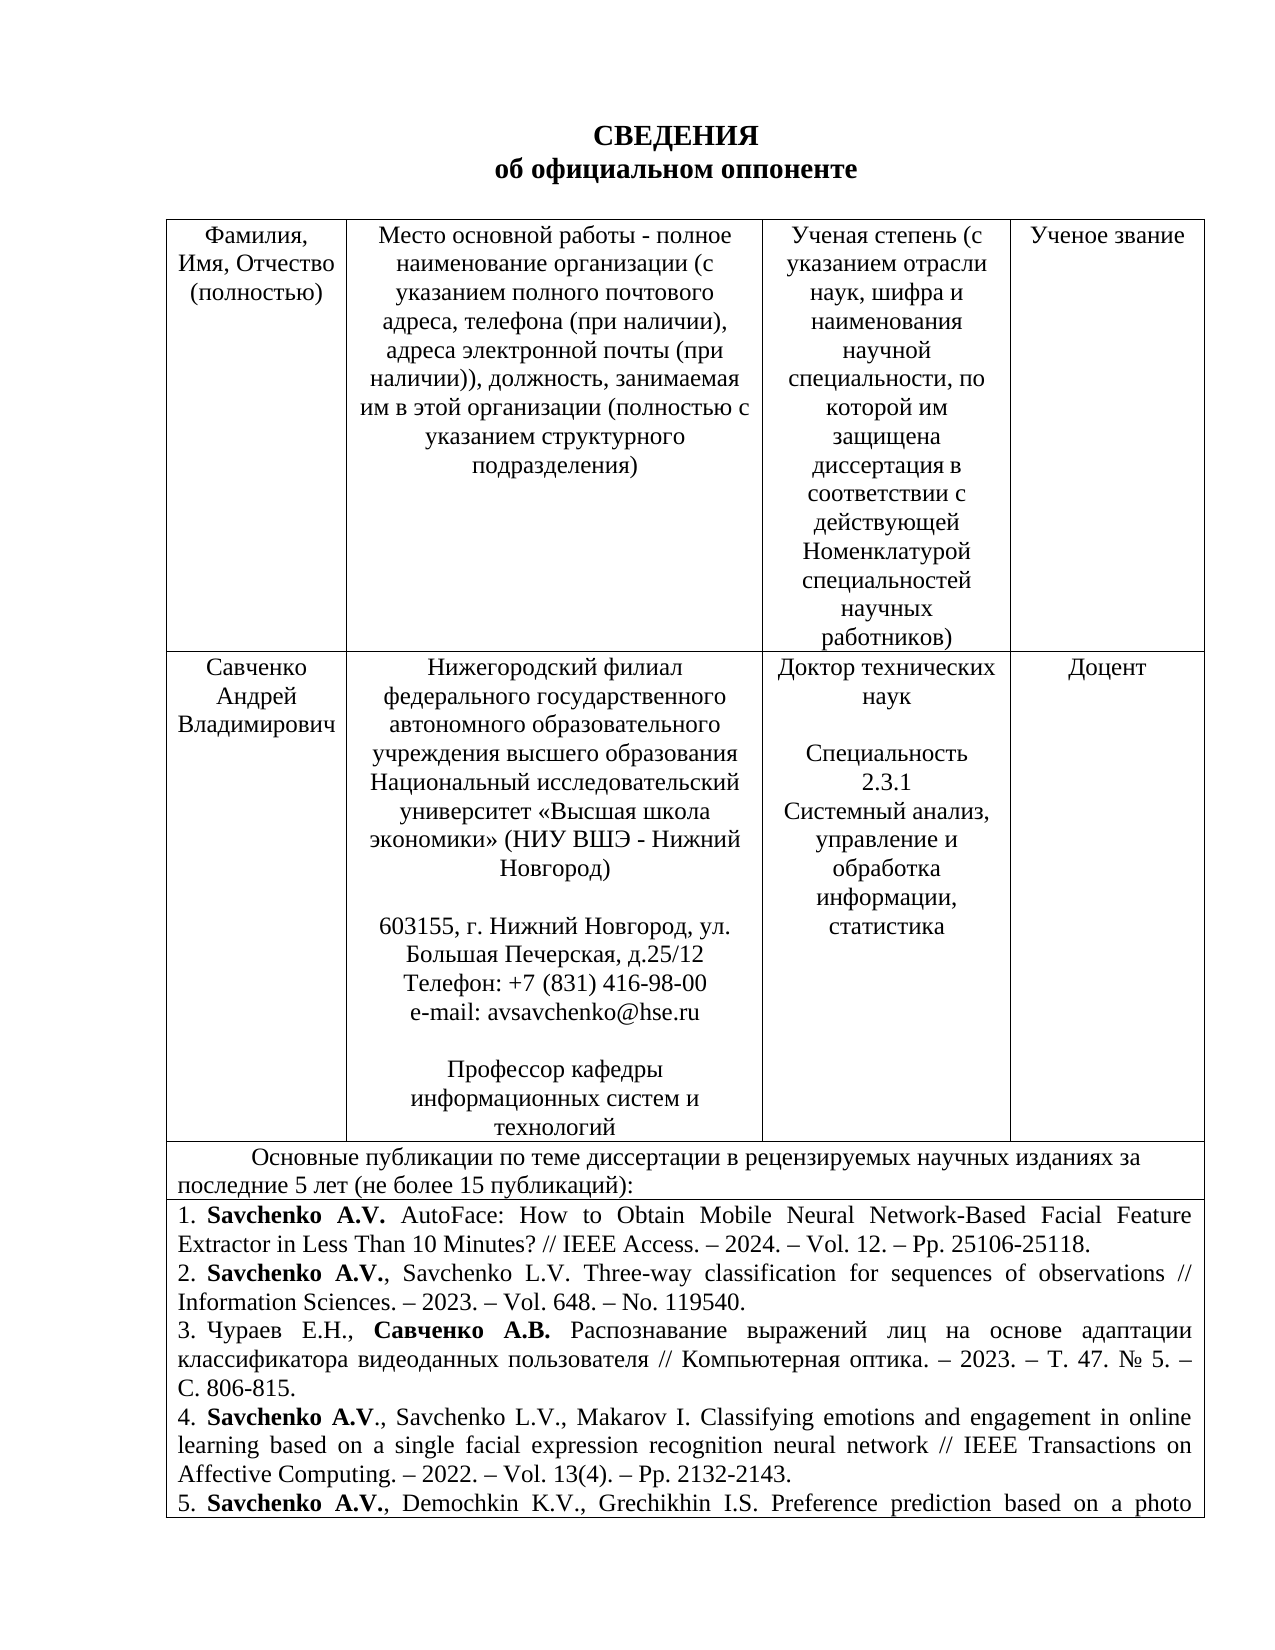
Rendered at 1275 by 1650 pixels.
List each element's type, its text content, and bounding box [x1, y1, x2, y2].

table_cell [167, 1200, 1204, 1517]
table_header Ученая степень (с указанием отрасли наук, шифра и наименования научной специальности, по которой им защищена диссертация в соответствии с действующей Номенклатурой специальностей научных работников) [763, 220, 1010, 651]
table_cell Основные публикации по теме диссертации в рецензируемых научных изданиях за последние 5 лет (не более 15 публикаций): [167, 1142, 1204, 1199]
table_header Фамилия, Имя, Отчество (полностью) [167, 220, 346, 651]
text СВЕДЕНИЯ [165, 118, 1186, 152]
table_cell Доктор технических наук Специальность 2.3.1 Системный анализ, управление и обработка информации, статистика [763, 652, 1010, 1141]
table_cell Савченко Андрей Владимирович [167, 652, 346, 1141]
table_header Ученое звание [1011, 220, 1204, 651]
text об официальном оппоненте [165, 152, 1186, 185]
table_cell Нижегородский филиал федерального государственного автономного образовательного учреждения высшего образования Национальный исследовательский университет «Высшая школа экономики» (НИУ ВШЭ - Нижний Новгород) 603155, г. Нижний Новгород, ул. Большая Печерская, д.25/12 Телефон: +7 (831) 416-98-00 е-mail: avsavchenko@hse.ru Профессор кафедры информационных систем и технологий [347, 652, 762, 1141]
table_cell Доцент [1011, 652, 1204, 1141]
table_header Место основной работы - полное наименование организации (с указанием полного почтового адреса, телефона (при наличии), адреса электронной почты (при наличии)), должность, занимаемая им в этой организации (полностью с указанием структурного подразделения) [347, 220, 762, 651]
